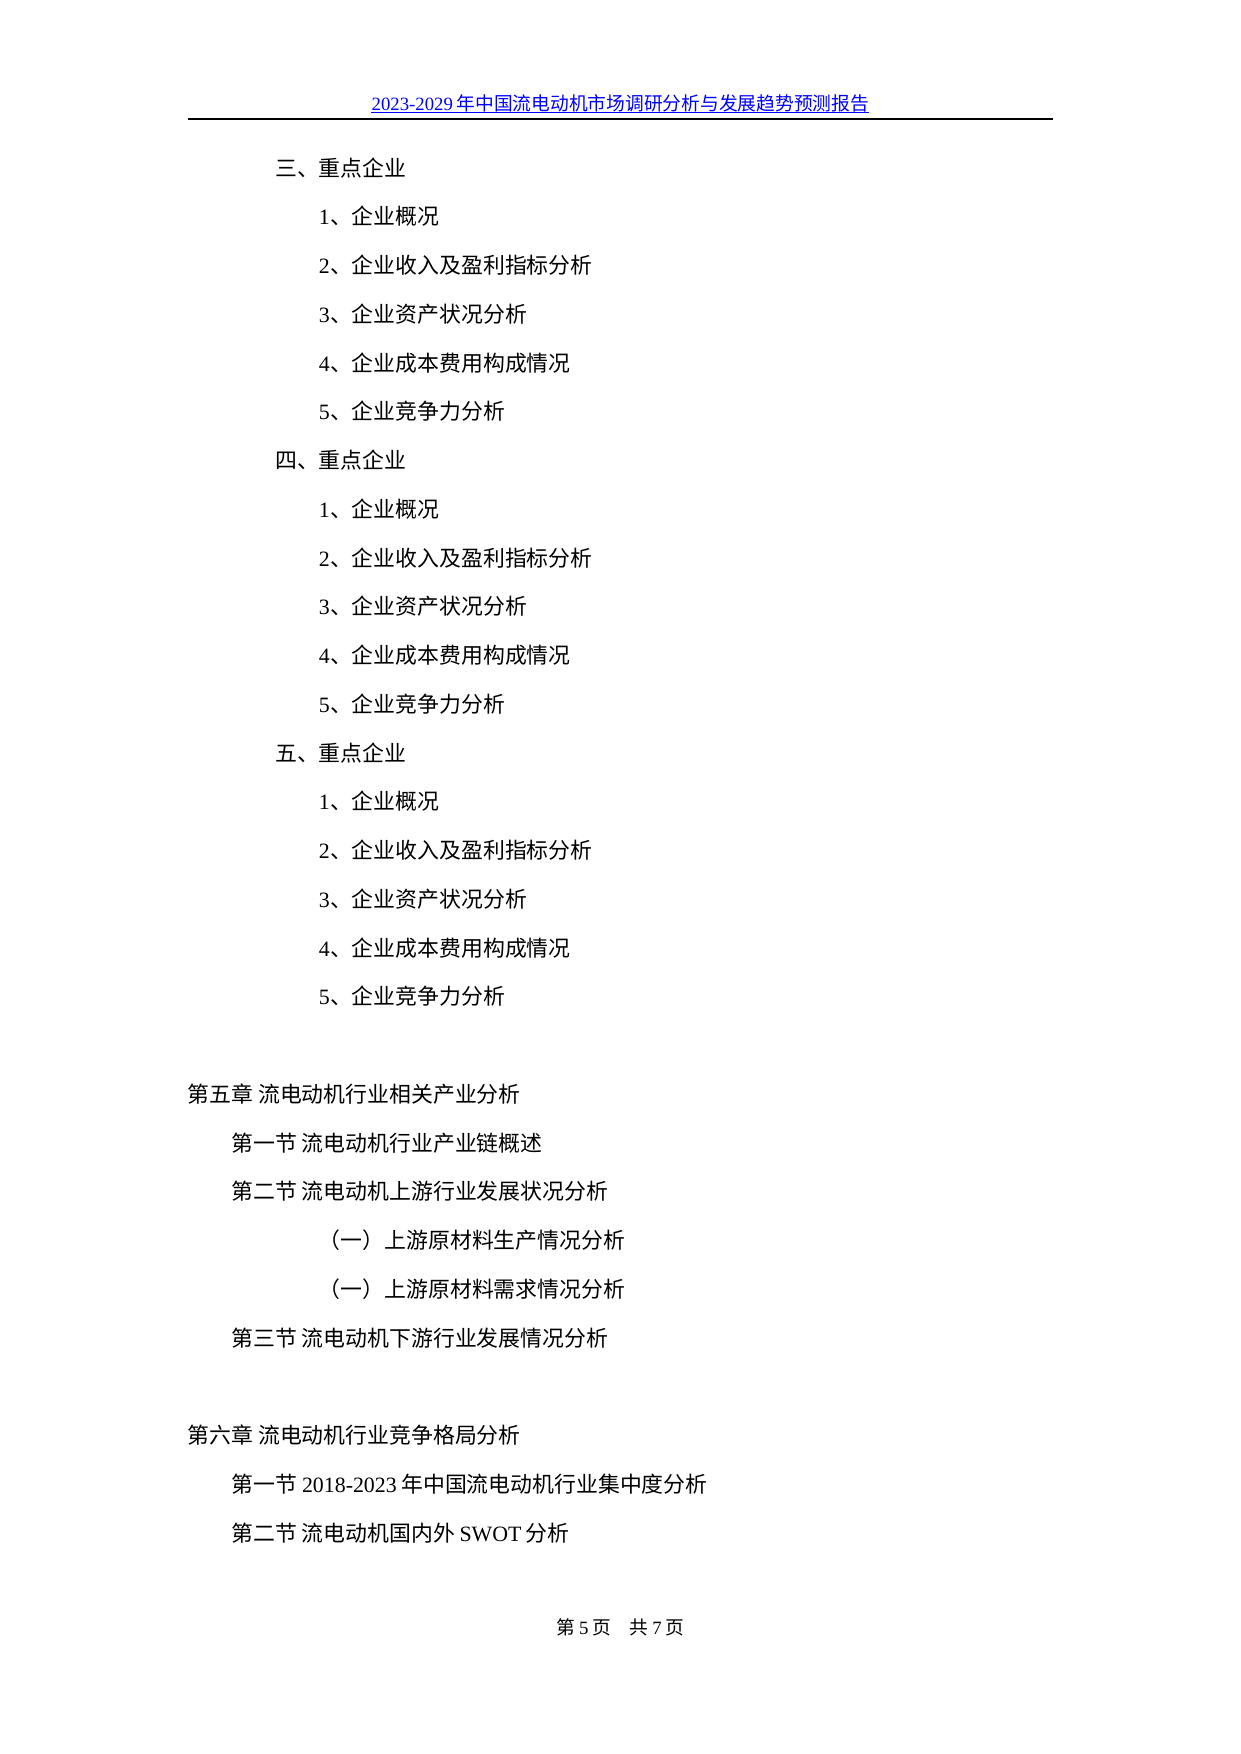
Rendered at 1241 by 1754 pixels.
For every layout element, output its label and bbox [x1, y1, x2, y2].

text [187, 150, 1053, 1548]
